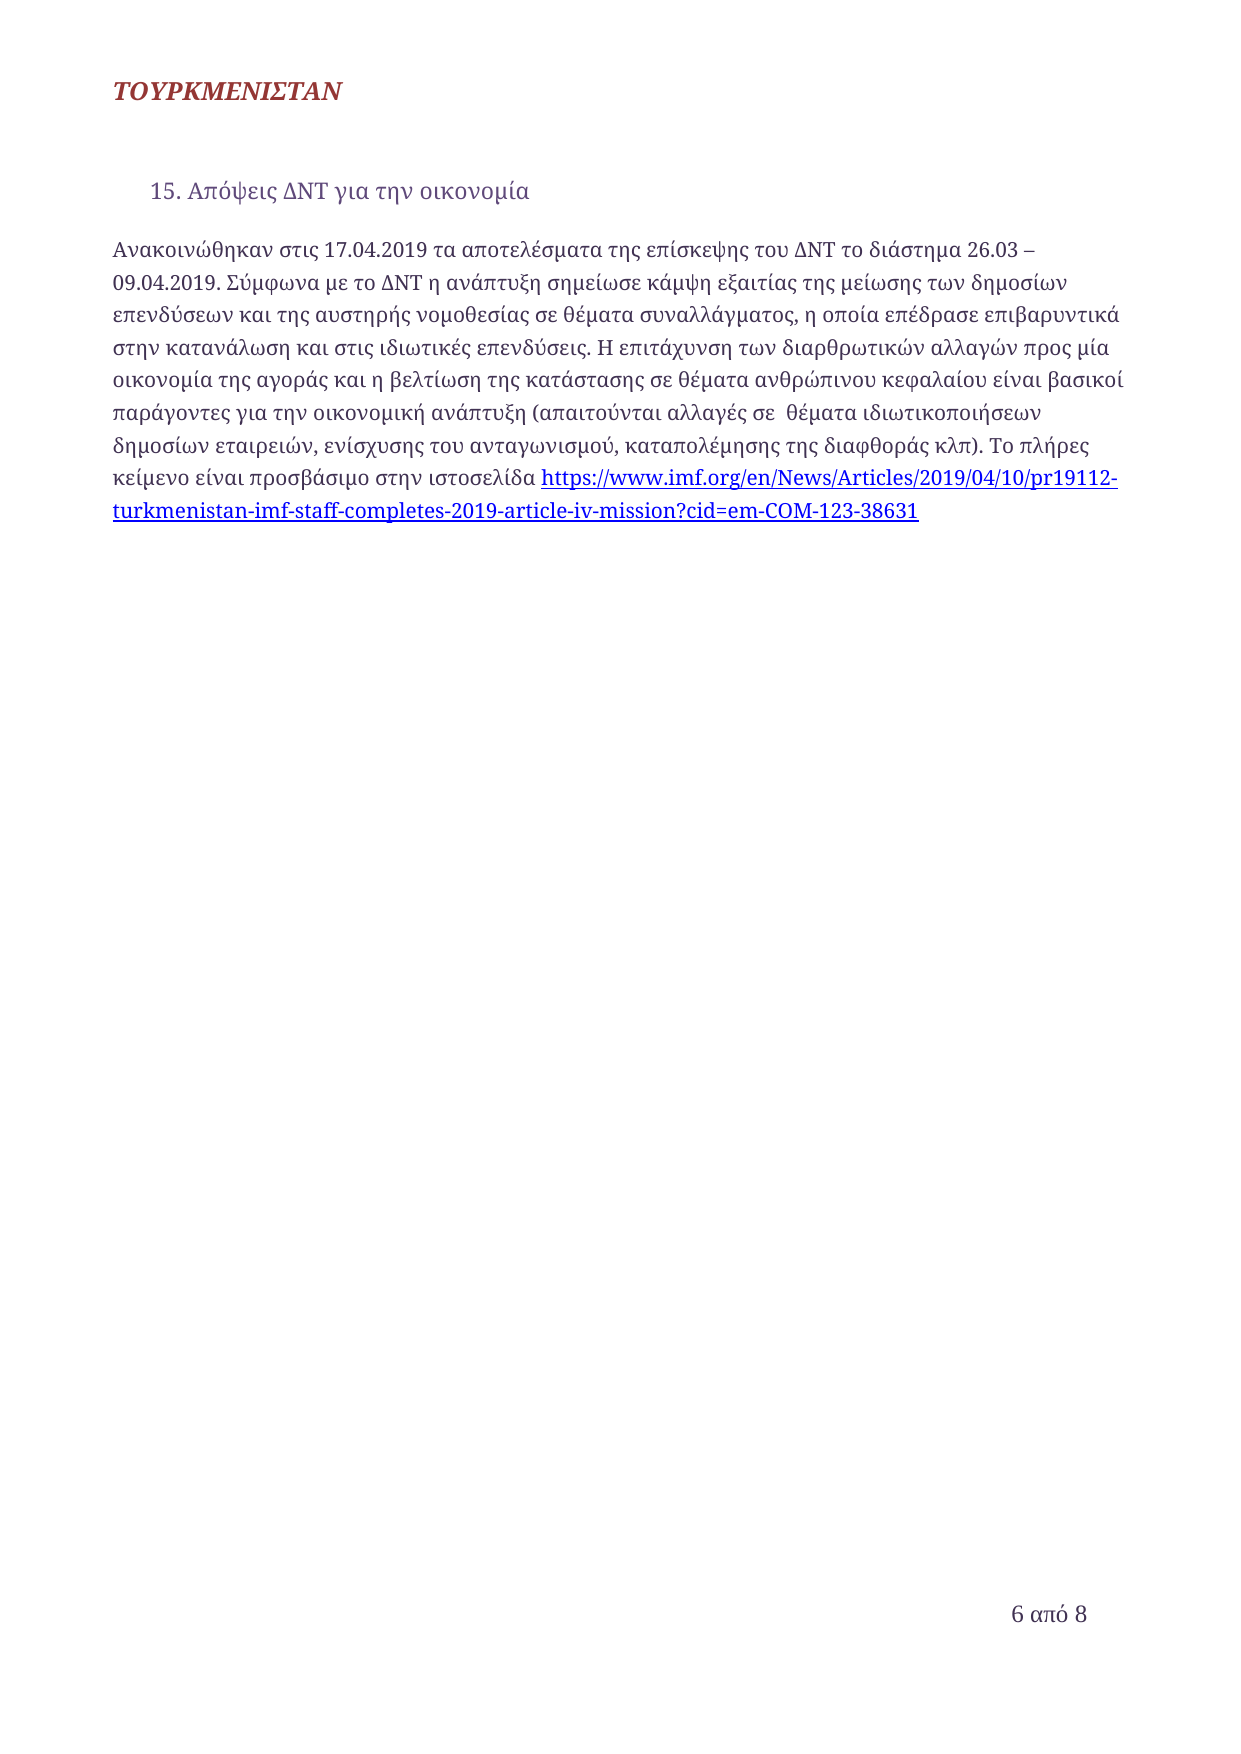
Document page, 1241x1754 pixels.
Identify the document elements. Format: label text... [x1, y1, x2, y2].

subtitle ΤΟΥΡΚΜΕΝΙΣΤΑΝ [112, 74, 1128, 108]
subtitle Απόψεις ΔΝΤ για την οικονομία [150, 175, 1128, 206]
text Ανακοινώθηκαν στις 17.04.2019 τα αποτελέσματα της επίσκεψης του ΔΝΤ το διάστημα 26.03 – 09.04.2019. Σύμφωνα με το ΔΝΤ η ανάπτυξη σημείωσε κάμψη εξαιτίας της μείωσης των δημοσίων επενδύσεων και της αυστηρής νομοθεσίας σε θέματα συναλλάγματος, η οποία επέδρασε επιβαρυντικά στην κατανάλωση και στις ιδιωτικές επενδύσεις. Η επιτάχυνση των διαρθρωτικών αλλαγών προς μία οικονομία της αγοράς και η βελτίωση της κατάστασης σε θέματα ανθρώπινου κεφαλαίου είναι βασικοί παράγοντες για την οικονομική ανάπτυξη (απαιτούνται αλλαγές σε θέματα ιδιωτικοποιήσεων δημοσίων εταιρειών, ενίσχυσης του ανταγωνισμού, καταπολέμησης της διαφθοράς κλπ). Το πλήρες κείμενο είναι προσβάσιμο στην ιστοσελίδα https://www.imf.org/en/News/Articles/2019/04/10/pr19112-turkmenistan-imf-staff-completes-2019-article-iv-mission?cid=em-COM-123-38631 [112, 235, 1128, 524]
